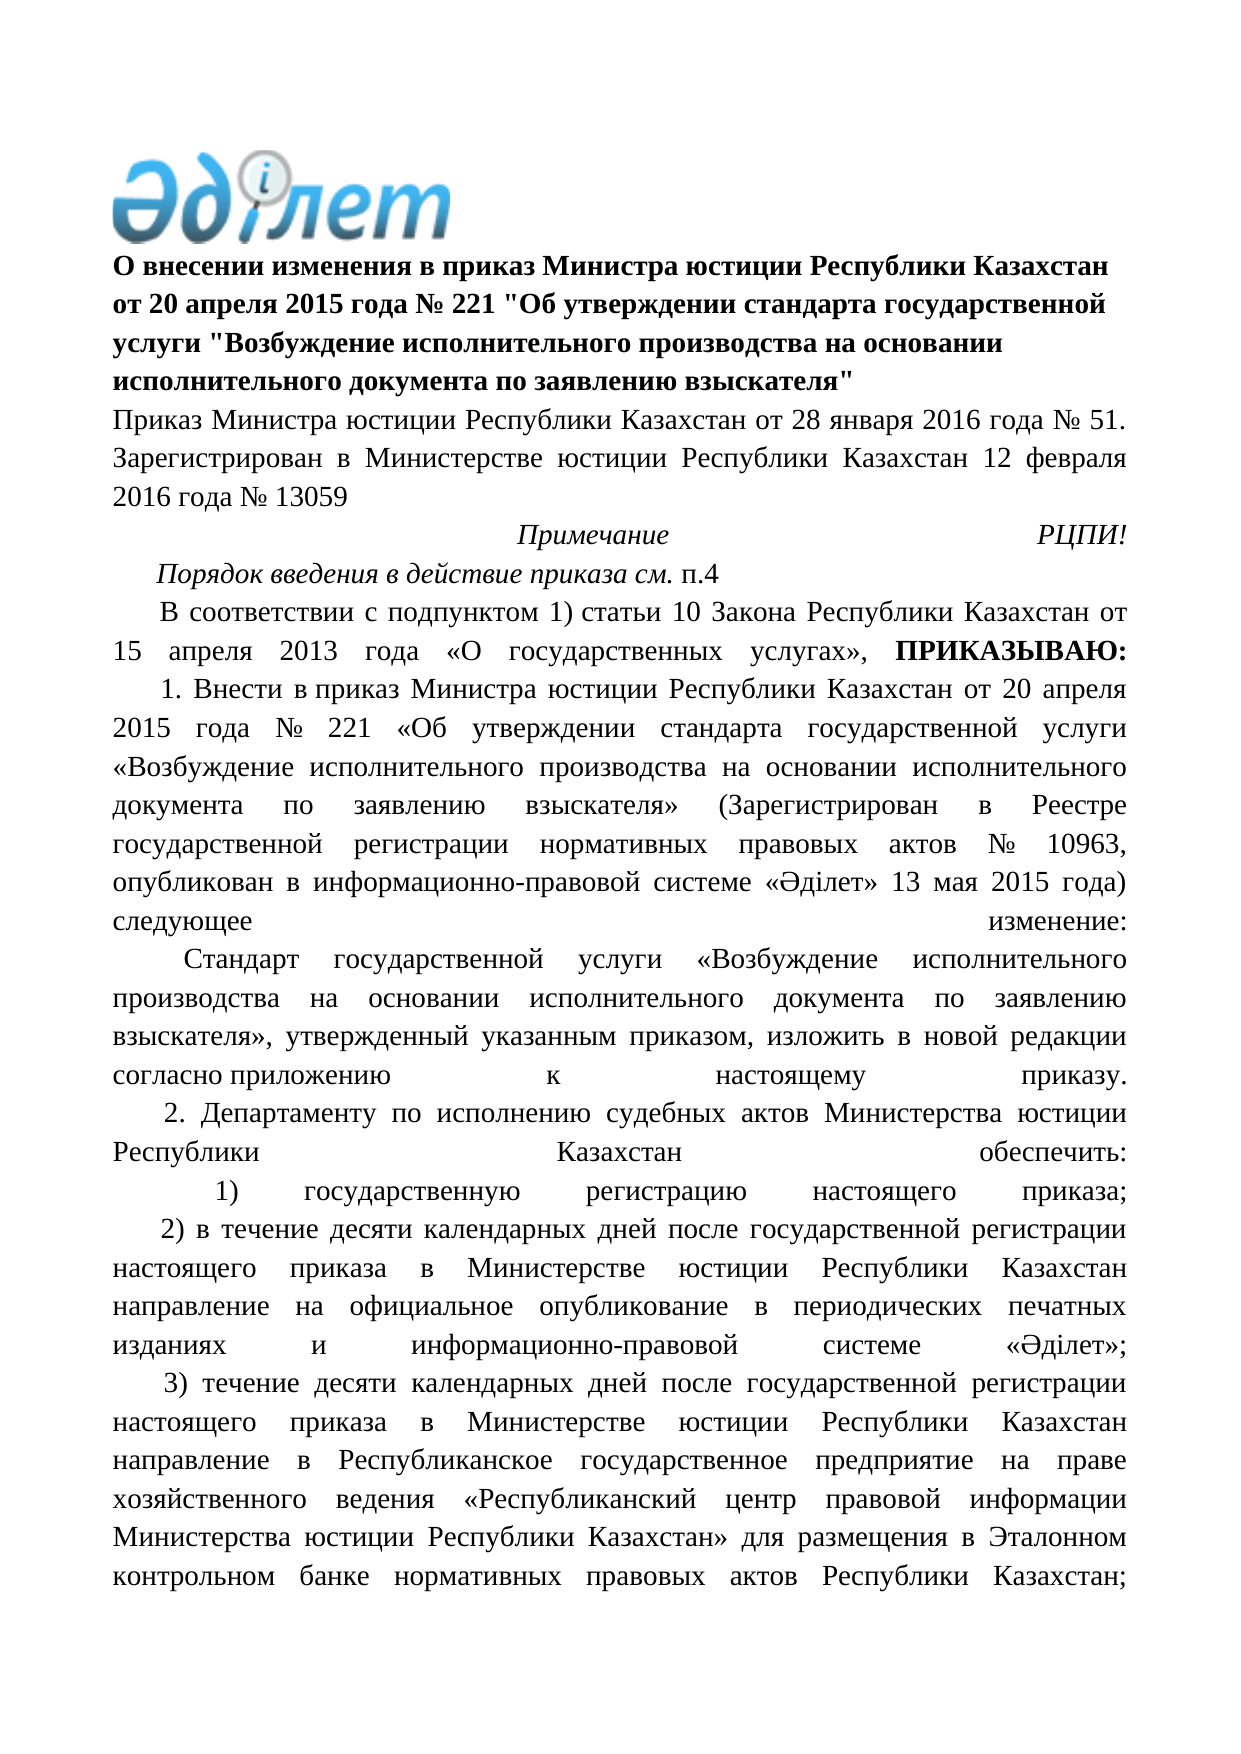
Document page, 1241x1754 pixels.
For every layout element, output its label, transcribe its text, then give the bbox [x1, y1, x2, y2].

text Приказ Министра юстиции Республики Казахстан от 28 января 2016 года № 51. Зарегистрирован в Министерстве юстиции Республики Казахстан 12 февраля 2016 года № 13059 [112, 402, 1128, 512]
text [112, 594, 1128, 1592]
text Примечание РЦПИ! Порядок введения в действие приказа см. п.4 [112, 517, 1128, 589]
text О внесении изменения в приказ Министра юстиции Республики Казахстан от 20 апреля 2015 года № 221 "Об утверждении стандарта государственной услуги "Возбуждение исполнительного производства на основании исполнительного документа по заявлению взыскателя" [112, 248, 1128, 397]
picture [112, 150, 451, 244]
